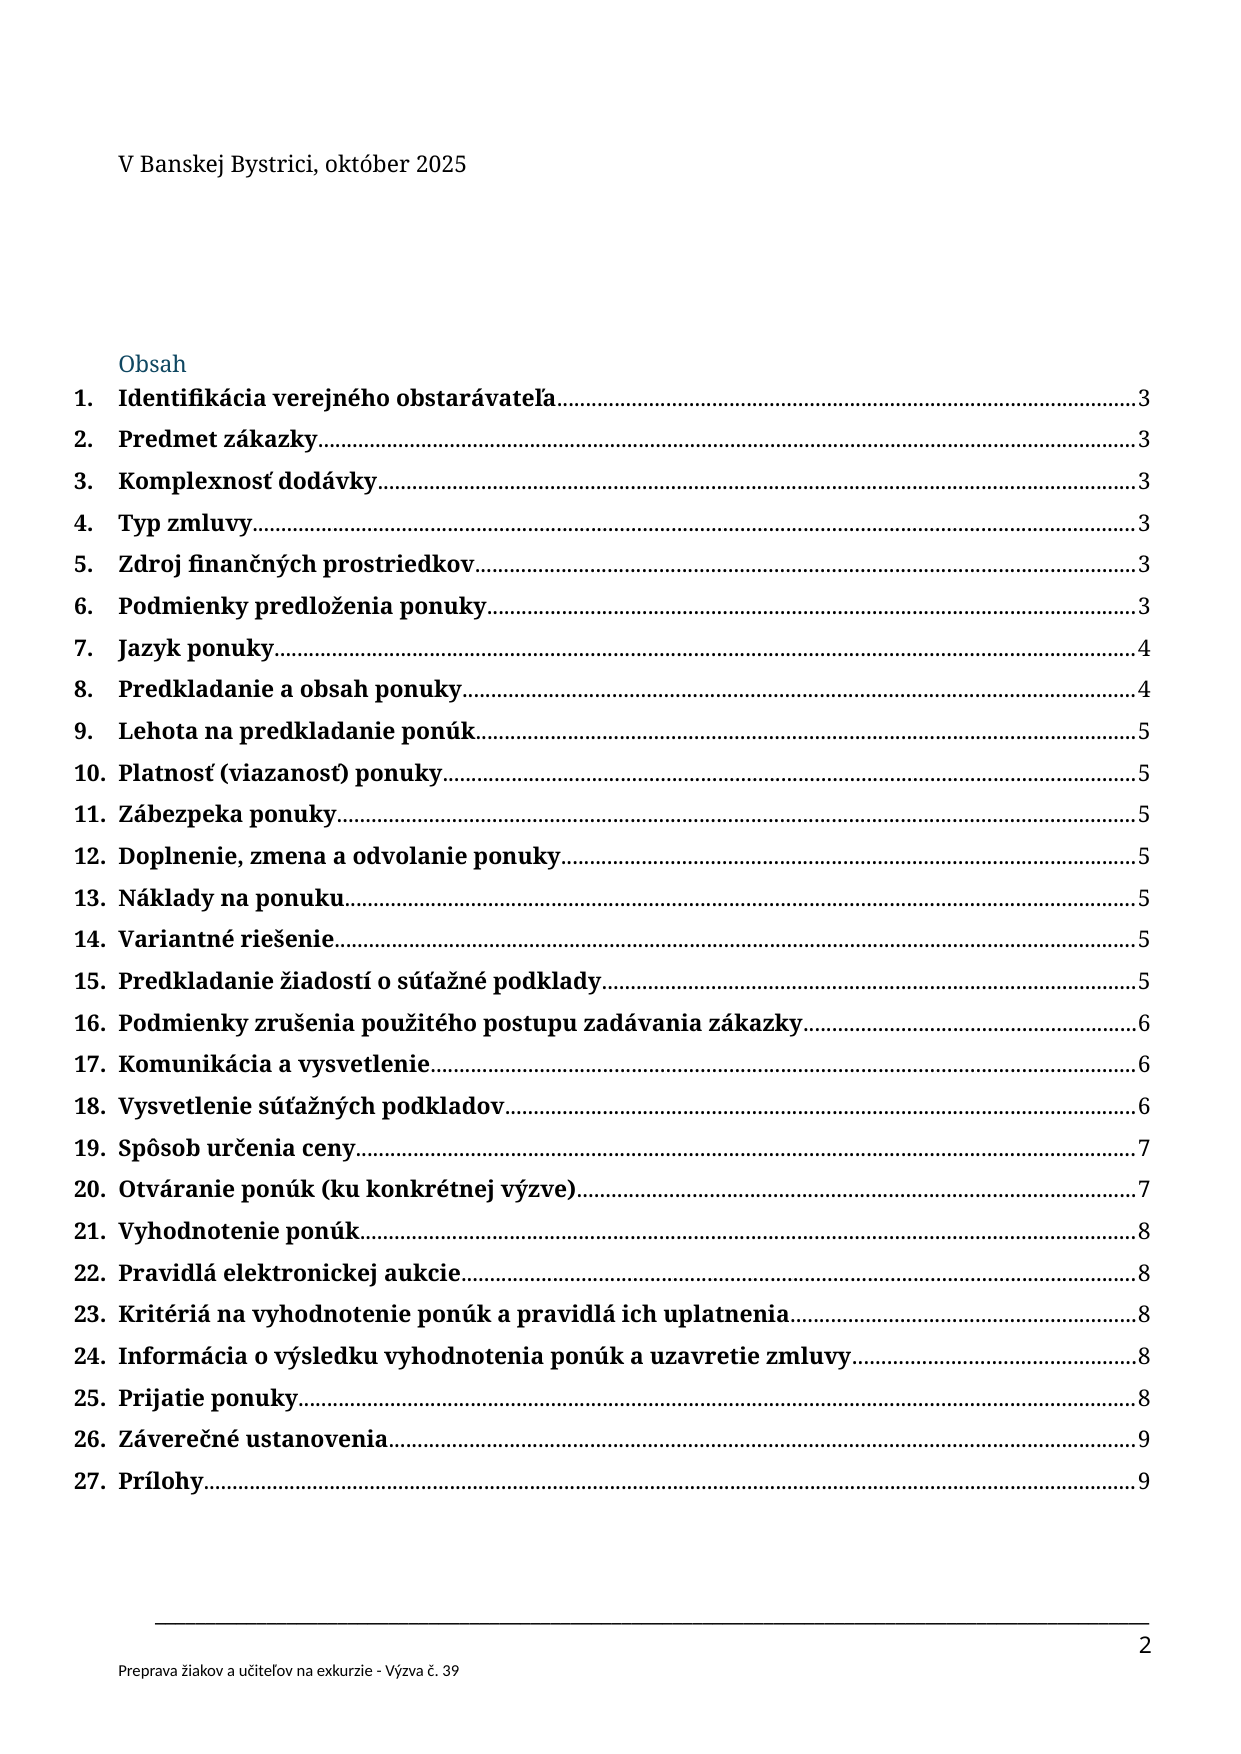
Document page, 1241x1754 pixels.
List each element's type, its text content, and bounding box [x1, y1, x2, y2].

text V Banskej Bystrici, október 2025 [118, 148, 1152, 179]
